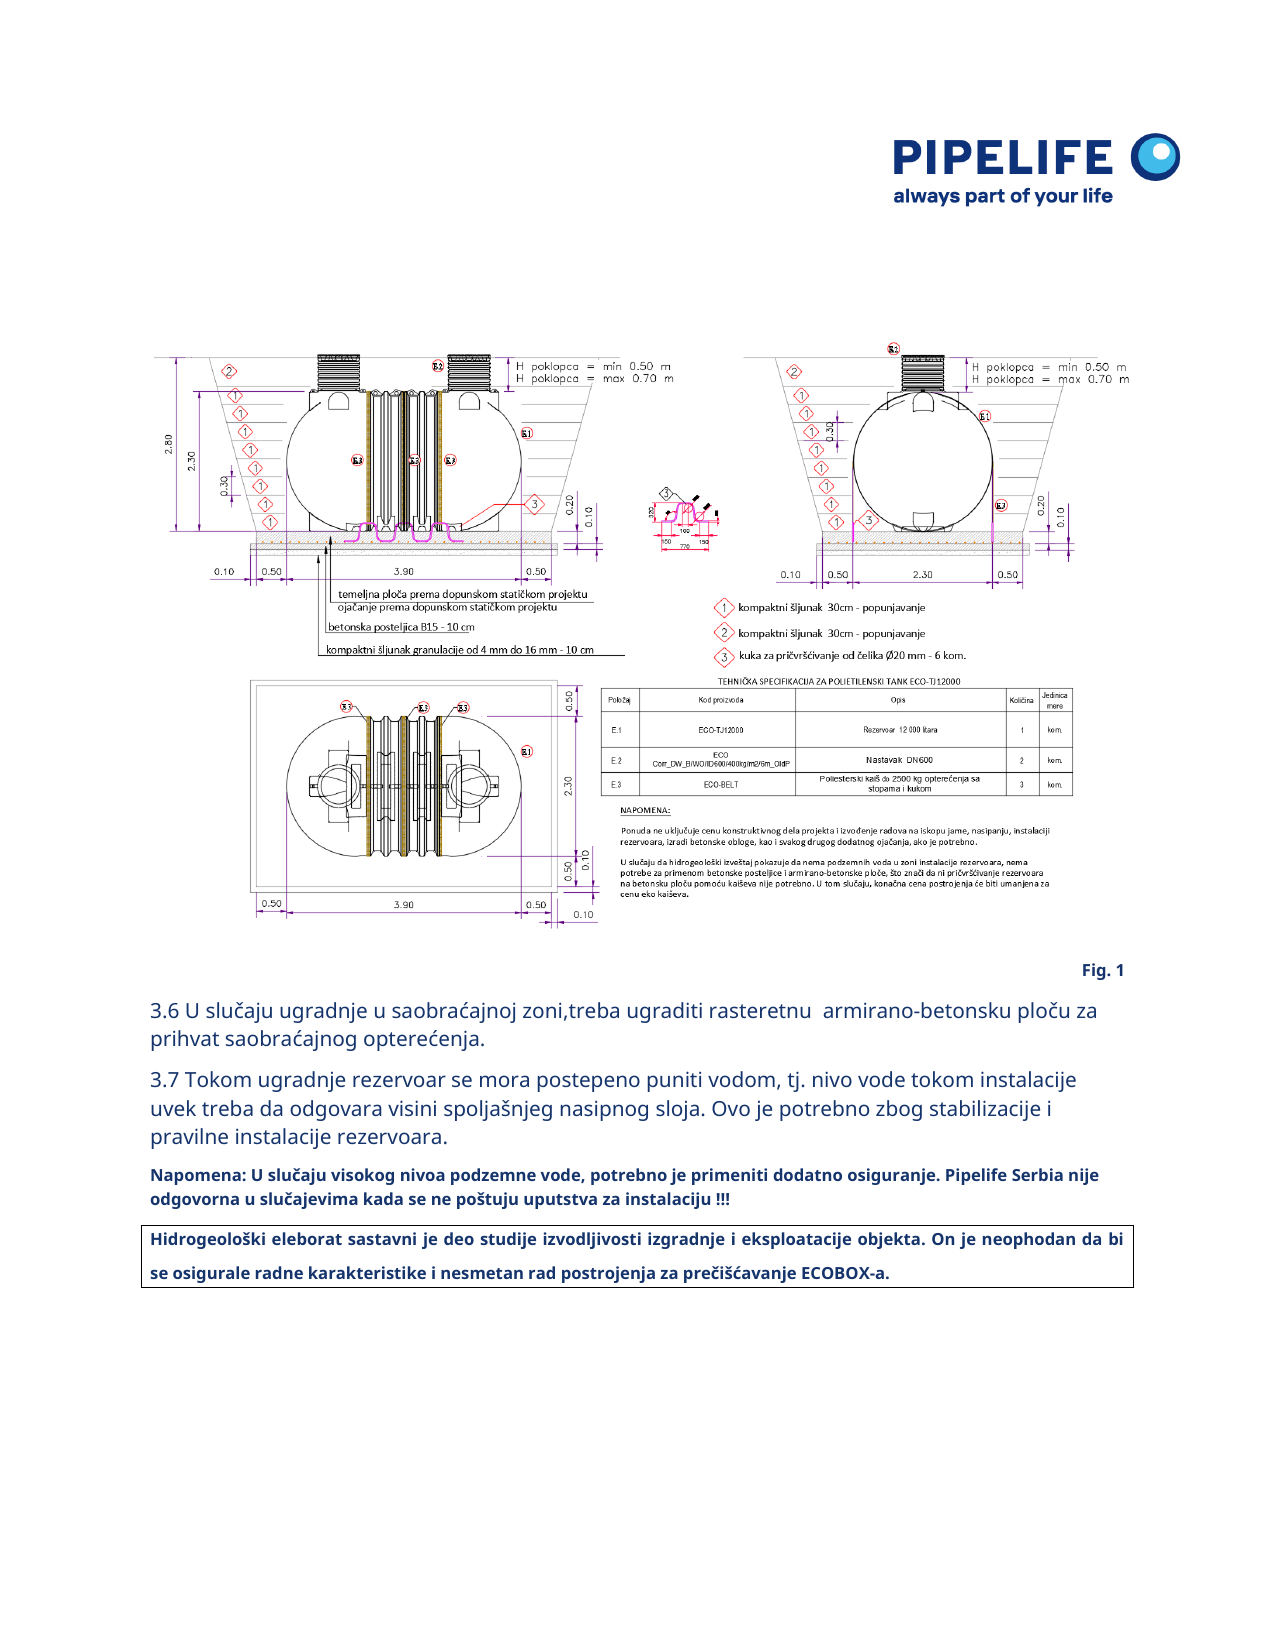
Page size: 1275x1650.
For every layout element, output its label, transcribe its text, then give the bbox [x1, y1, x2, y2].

text 3.6 U slučaju ugradnje u saobraćajnoj zoni,treba ugraditi rasteretnu armirano-betonsku ploču za prihvat saobraćajnog opterećenja. [150, 996, 1125, 1053]
picture [150, 75, 1263, 299]
text Napomena: U slučaju visokog nivoa podzemne vode, potrebno je primeniti dodatno osiguranje. Pipelife Serbia nije odgovorna u slučajevima kada se ne poštuju uputstva za instalaciju !!! [150, 1163, 1125, 1210]
text Fig. 1 [150, 958, 1125, 982]
text 3.7 Tokom ugradnje rezervoar se mora postepeno puniti vodom, tj. nivo vode tokom instalacije uvek treba da odgovara visini spoljašnjeg nasipnog sloja. Ovo je potrebno zbog stabilizacije i pravilne instalacije rezervoara. [150, 1065, 1125, 1151]
text Hidrogeološki eleborat sastavni je deo studije izvodljivosti izgradnje i eksploatacije objekta. On je neophodan da bi se osigurale radne karakteristike i nesmetan rad postrojenja za prečišćavanje ECOBOX-a. [142, 1226, 1133, 1287]
picture [150, 326, 1155, 958]
